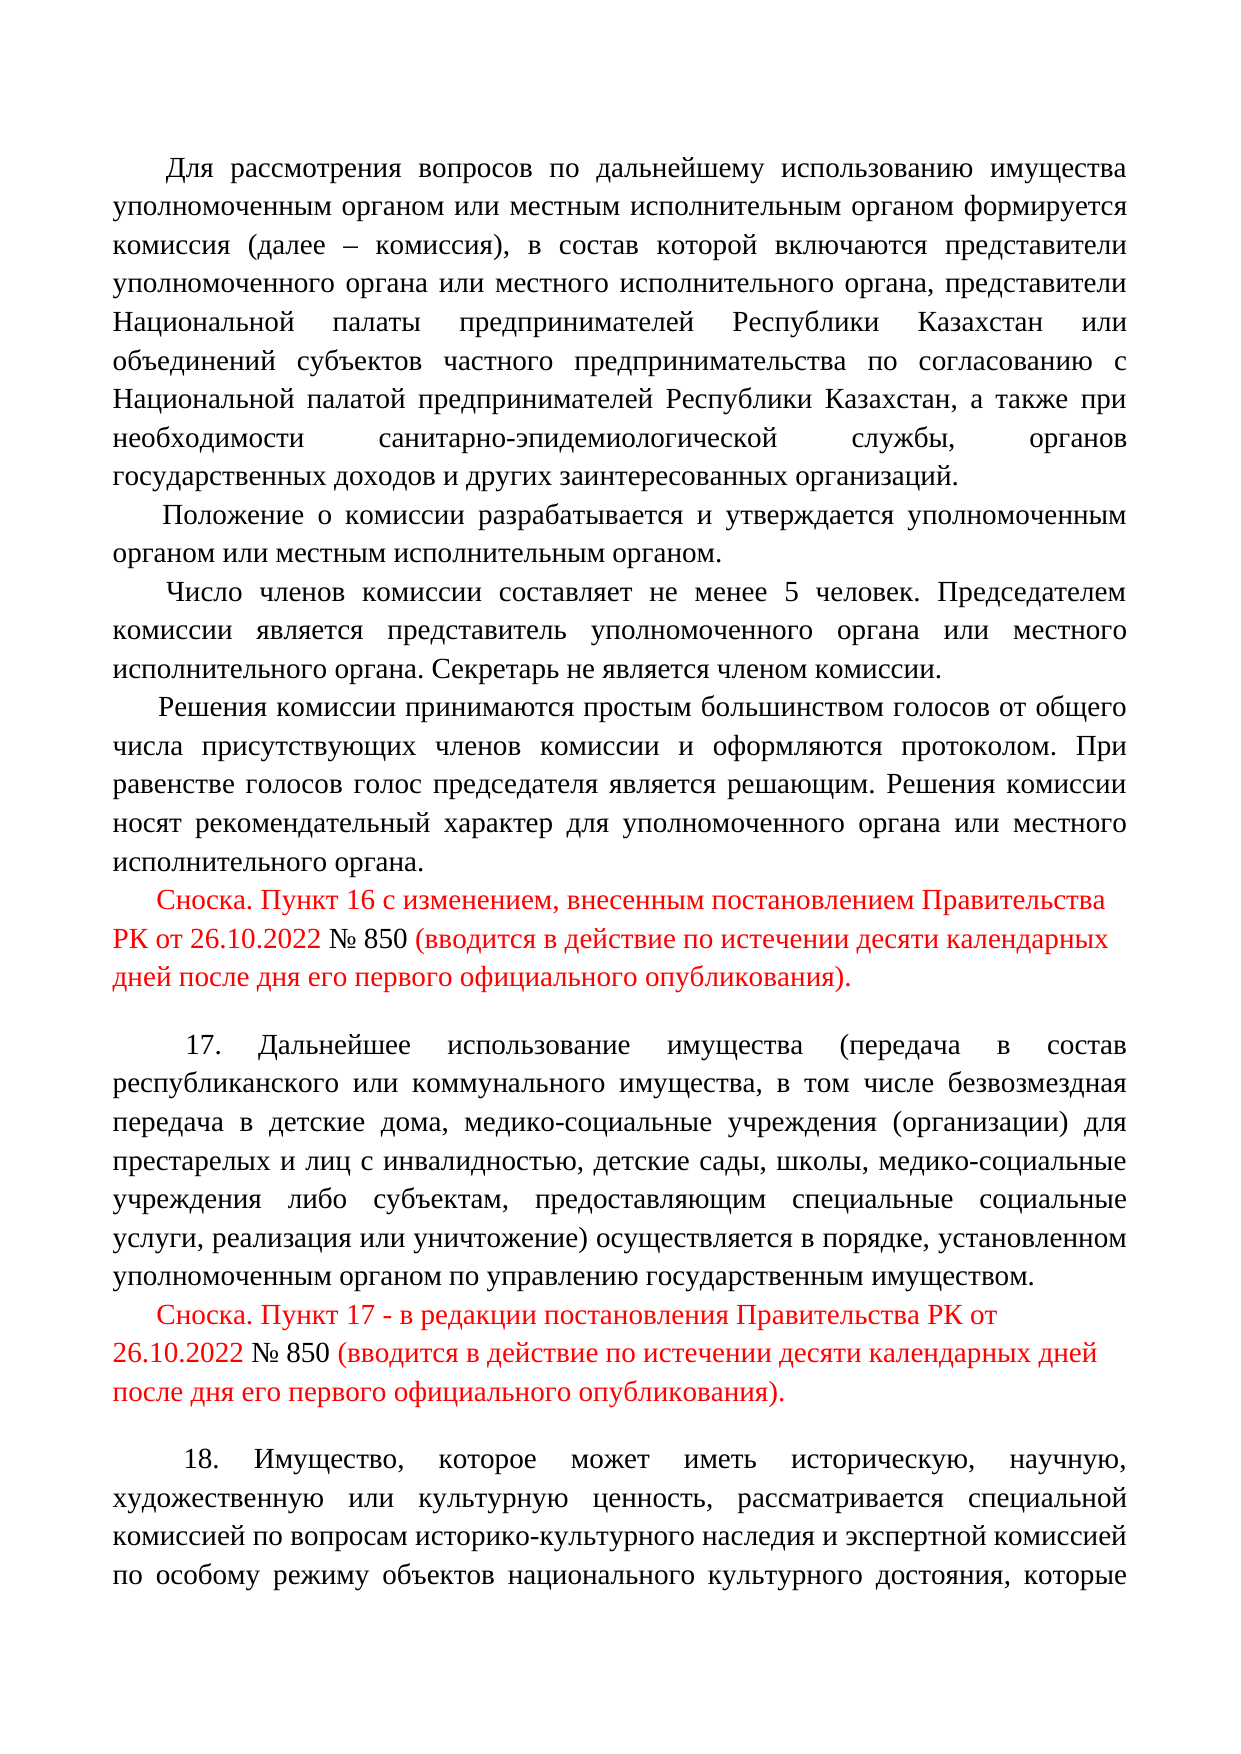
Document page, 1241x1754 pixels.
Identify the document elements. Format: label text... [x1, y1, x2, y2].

text Сноска. Пункт 17 - в редакции постановления Правительства РК от 26.10.2022 № 850 (вводится в действие по истечении десяти календарных дней после дня его первого официального опубликования). [112, 1297, 1128, 1438]
text Для рассмотрения вопросов по дальнейшему использованию имущества уполномоченным органом или местным исполнительным органом формируется комиссия (далее – комиссия), в состав которой включаются представители уполномоченного органа или местного исполнительного органа, представители Национальной палаты предпринимателей Республики Казахстан или объединений субъектов частного предпринимательства по согласованию с Национальной палатой предпринимателей Республики Казахстан, а также при необходимости санитарно-эпидемиологической службы, органов государственных доходов и других заинтересованных организаций. [112, 150, 1128, 492]
text Число членов комиссии составляет не менее 5 человек. Председателем комиссии является представитель уполномоченного органа или местного исполнительного органа. Секретарь не является членом комиссии. [112, 574, 1128, 684]
text Решения комиссии принимаются простым большинством голосов от общего числа присутствующих членов комиссии и оформляются протоколом. При равенстве голосов голос председателя является решающим. Решения комиссии носят рекомендательный характер для уполномоченного органа или местного исполнительного органа. [112, 689, 1128, 877]
text Сноска. Пункт 16 с изменением, внесенным постановлением Правительства РК от 26.10.2022 № 850 (вводится в действие по истечении десяти календарных дней после дня его первого официального опубликования). [112, 882, 1128, 1023]
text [112, 1441, 1128, 1591]
text Положение о комиссии разрабатывается и утверждается уполномоченным органом или местным исполнительным органом. [112, 497, 1128, 569]
text 17. Дальнейшее использование имущества (передача в состав республиканского или коммунального имущества, в том числе безвозмездная передача в детские дома, медико-социальные учреждения (организации) для престарелых и лиц с инвалидностью, детские сады, школы, медико-социальные учреждения либо субъектам, предоставляющим специальные социальные услуги, реализация или уничтожение) осуществляется в порядке, установленном уполномоченным органом по управлению государственным имуществом. [112, 1027, 1128, 1292]
